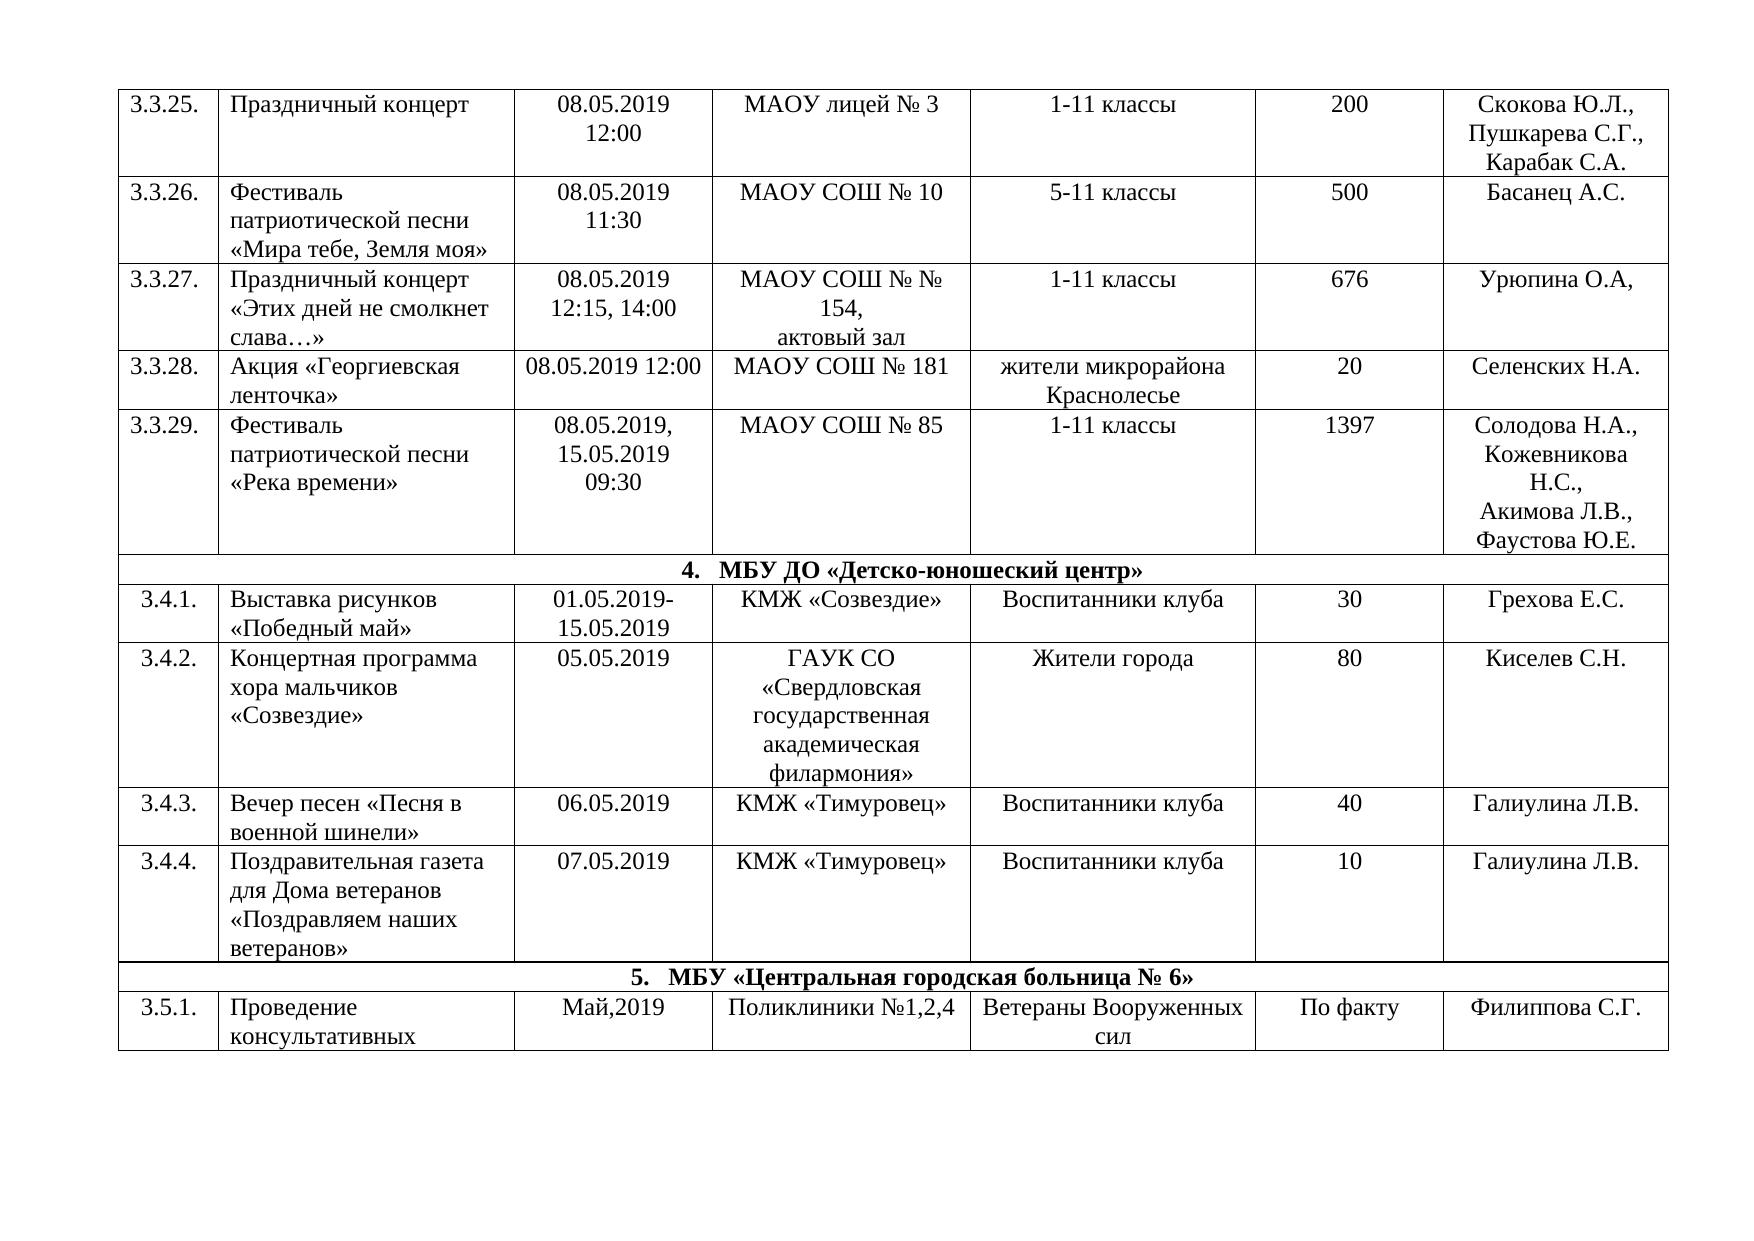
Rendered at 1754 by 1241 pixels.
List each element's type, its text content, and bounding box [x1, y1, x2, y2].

table_cell ГАУК СО «Свердловская государственная академическая филармония» [713, 643, 970, 787]
table_cell Праздничный концерт «Этих дней не смолкнет слава…» [219, 264, 514, 350]
table_cell КМЖ «Тимуровец» [713, 788, 970, 845]
table_cell 200 [1256, 90, 1443, 176]
table_cell 3.5.1. [119, 992, 218, 1050]
table_cell МАОУ лицей № 3 [713, 90, 970, 176]
table_cell 3.4.4. [119, 846, 218, 961]
table_cell Воспитанники клуба [971, 585, 1255, 642]
table_cell 3.4.2. [119, 643, 218, 787]
table_cell КМЖ «Созвездие» [713, 585, 970, 642]
table_cell 3.3.28. [119, 351, 218, 409]
table_cell 1397 [1256, 410, 1443, 554]
table_cell Выставка рисунков «Победный май» [219, 585, 514, 642]
table_cell Скокова Ю.Л., Пушкарева С.Г., Карабак С.А. [1444, 90, 1668, 176]
table_cell 1-11 классы [971, 410, 1255, 554]
table_cell 3.3.27. [119, 264, 218, 350]
table_cell 1-11 классы [971, 264, 1255, 350]
table_cell Воспитанники клуба [971, 788, 1255, 845]
table_cell 3.3.29. [119, 410, 218, 554]
table_cell Грехова Е.С. [1444, 585, 1668, 642]
table_cell 3.4.1. [119, 585, 218, 642]
table_cell Акция «Георгиевская ленточка» [219, 351, 514, 409]
table_cell КМЖ «Тимуровец» [713, 846, 970, 961]
table_cell Жители города [971, 643, 1255, 787]
table_cell Воспитанники клуба [971, 846, 1255, 961]
table_cell Фестиваль патриотической песни «Река времени» [219, 410, 514, 554]
table_cell 06.05.2019 [515, 788, 712, 845]
table_cell 3.3.25. [119, 90, 218, 176]
table_cell Солодова Н.А., Кожевникова Н.С., Акимова Л.В., Фаустова Ю.Е. [1444, 410, 1668, 554]
table_cell МАОУ СОШ № № 154, актовый зал [713, 264, 970, 350]
table_cell По факту [1256, 992, 1443, 1050]
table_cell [219, 992, 514, 1050]
table_cell 80 [1256, 643, 1443, 787]
table_cell Филиппова С.Г. [1444, 992, 1668, 1050]
table_cell МБУ ДО «Детско-юношеский центр» [119, 555, 1668, 583]
table_cell Урюпина О.А, [1444, 264, 1668, 350]
table_cell 5-11 классы [971, 177, 1255, 263]
table_cell 3.3.26. [119, 177, 218, 263]
table_cell Фестиваль патриотической песни «Мира тебе, Земля моя» [219, 177, 514, 263]
table_cell МАОУ СОШ № 85 [713, 410, 970, 554]
table_cell 20 [1256, 351, 1443, 409]
table_cell МБУ «Центральная городская больница № 6» [119, 963, 1668, 991]
table_cell 08.05.2019 11:30 [515, 177, 712, 263]
table_cell 10 [1256, 846, 1443, 961]
table_cell 08.05.2019, 15.05.2019 09:30 [515, 410, 712, 554]
table_cell 08.05.2019 12:15, 14:00 [515, 264, 712, 350]
table_cell 08.05.2019 12:00 [515, 90, 712, 176]
table_cell Праздничный концерт [219, 90, 514, 176]
table_cell Концертная программа хора мальчиков «Созвездие» [219, 643, 514, 787]
table_cell Галиулина Л.В. [1444, 788, 1668, 845]
table_cell Галиулина Л.В. [1444, 846, 1668, 961]
table_cell 1-11 классы [971, 90, 1255, 176]
table_cell 30 [1256, 585, 1443, 642]
table_cell Поздравительная газета для Дома ветеранов «Поздравляем наших ветеранов» [219, 846, 514, 961]
table_cell МАОУ СОШ № 10 [713, 177, 970, 263]
table_cell МАОУ СОШ № 181 [713, 351, 970, 409]
table_cell 3.4.3. [119, 788, 218, 845]
table_cell 676 [1256, 264, 1443, 350]
table_cell 08.05.2019 12:00 [515, 351, 712, 409]
table_cell Басанец А.С. [1444, 177, 1668, 263]
table_cell Май,2019 [515, 992, 712, 1050]
table_cell 40 [1256, 788, 1443, 845]
table_cell жители микрорайона Краснолесье [971, 351, 1255, 409]
table_cell Поликлиники №1,2,4 [713, 992, 970, 1050]
table_cell 07.05.2019 [515, 846, 712, 961]
table_cell 01.05.2019-15.05.2019 [515, 585, 712, 642]
table_cell Киселев С.Н. [1444, 643, 1668, 787]
table_cell 500 [1256, 177, 1443, 263]
table_cell Селенских Н.А. [1444, 351, 1668, 409]
table_cell Вечер песен «Песня в военной шинели» [219, 788, 514, 845]
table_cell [971, 992, 1255, 1050]
table_cell 05.05.2019 [515, 643, 712, 787]
